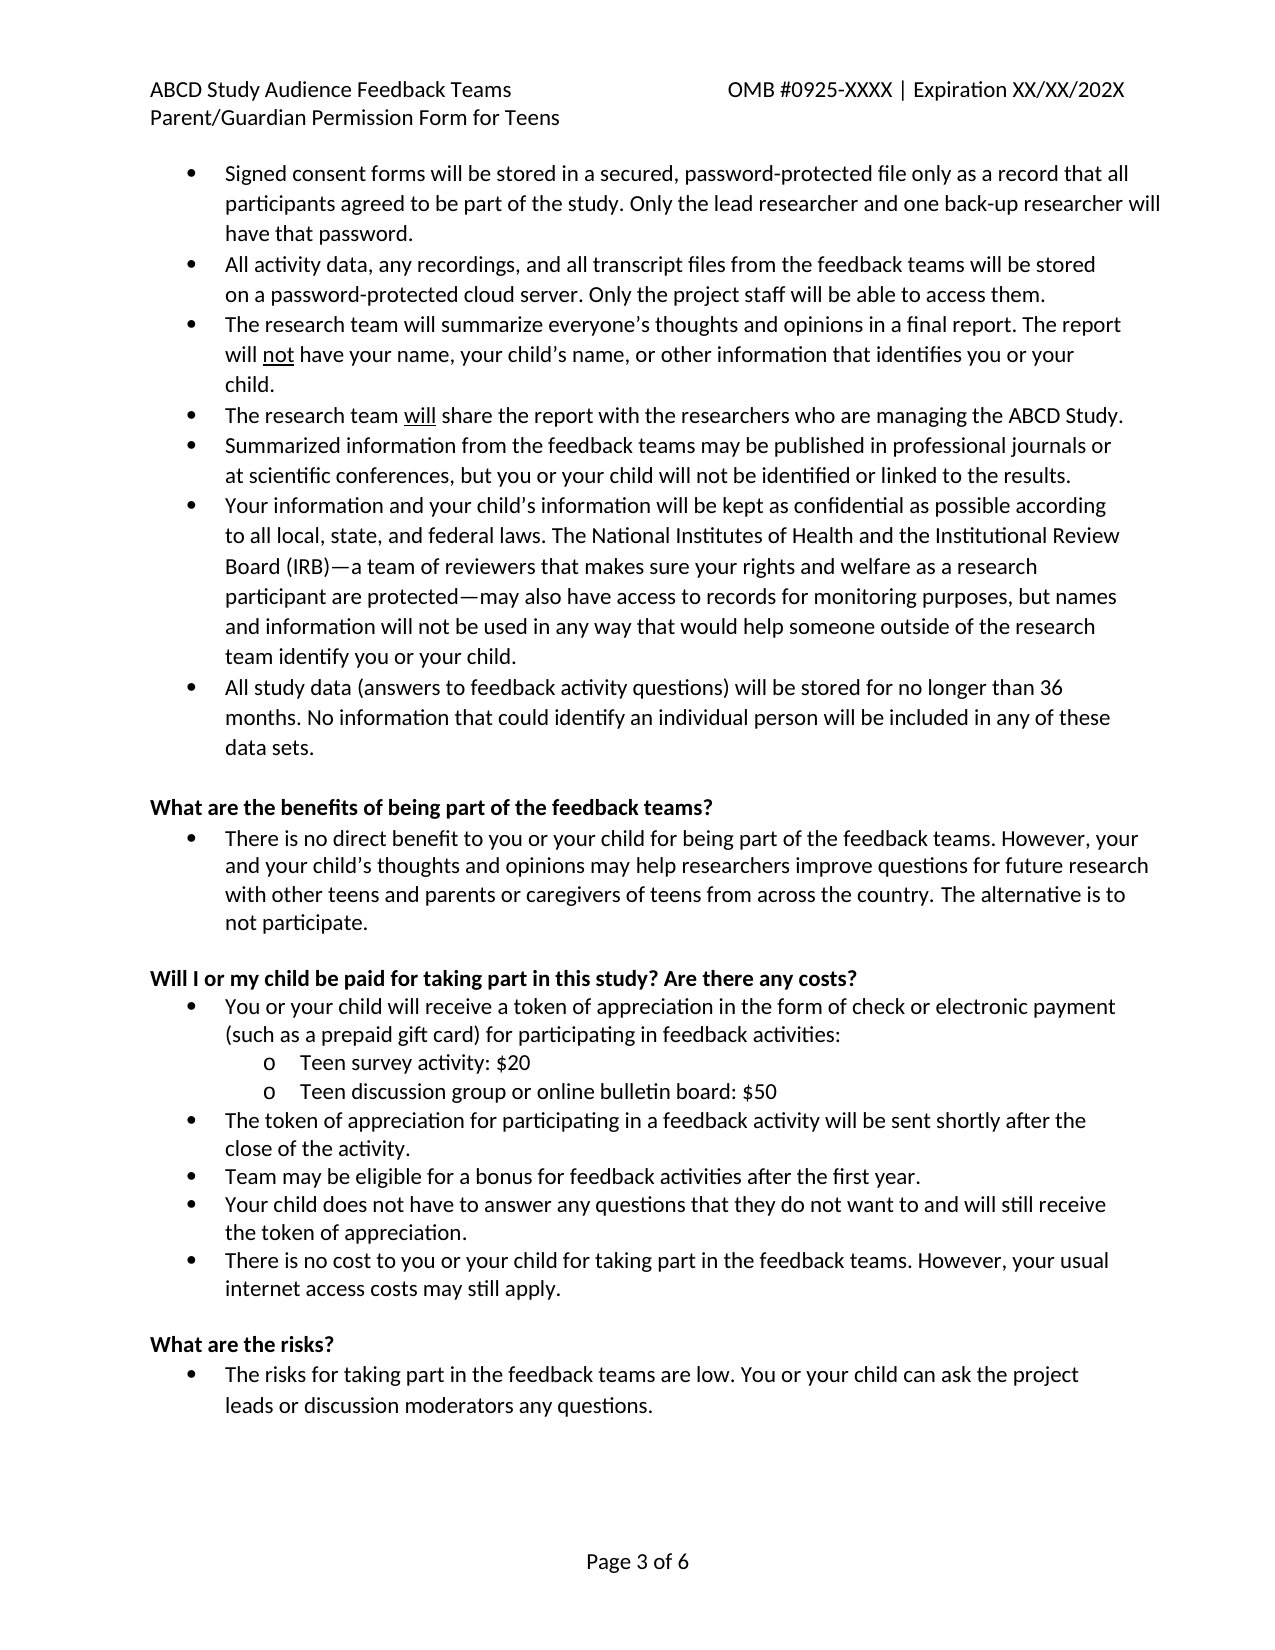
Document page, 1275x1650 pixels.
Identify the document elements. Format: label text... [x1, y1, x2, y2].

list Summarized information from the feedback teams may be published in professional journals or at scientific conferences, but you or your child will not be identified or linked to the results. [187, 431, 1125, 489]
list Signed consent forms will be stored in a secured, password-protected file only as a record that all participants agreed to be part of the study. Only the lead researcher and one back-up researcher will have that password. [187, 159, 1172, 247]
list Your information and your child’s information will be kept as confidential as possible according to all local, state, and federal laws. The National Institutes of Health and the Institutional Review Board (IRB)—a team of reviewers that makes sure your rights and welfare as a research participant are protected—may also have access to records for monitoring purposes, but names and information will not be used in any way that would help someone outside of the research team identify you or your child. [187, 491, 1125, 670]
list All activity data, any recordings, and all transcript files from the feedback teams will be stored on a password-protected cloud server. Only the project staff will be able to access them. [187, 250, 1125, 308]
text Will I or my child be paid for taking part in this study? Are there any costs? [150, 964, 1125, 992]
list The research team will share the report with the researchers who are managing the ABCD Study. [187, 401, 1153, 429]
text What are the risks? [150, 1330, 1125, 1358]
list The research team will summarize everyone’s thoughts and opinions in a final report. The report will not have your name, your child’s name, or other information that identifies you or your child. [187, 310, 1125, 398]
list All study data (answers to feedback activity questions) will be stored for no longer than 36 months. No information that could identify an individual person will be included in any of these data sets. [187, 673, 1125, 761]
list Teen survey activity: $20 [262, 1048, 1125, 1077]
list The risks for taking part in the feedback teams are low. You or your child can ask the project leads or discussion moderators any questions. [187, 1361, 1125, 1419]
list Teen discussion group or online bulletin board: $50 [262, 1077, 1125, 1106]
list Team may be eligible for a bonus for feedback activities after the first year. [187, 1162, 1125, 1190]
list There is no cost to you or your child for taking part in the feedback teams. However, your usual internet access costs may still apply. [187, 1246, 1125, 1302]
text What are the benefits of being part of the feedback teams? [150, 793, 1108, 821]
list There is no direct benefit to you or your child for being part of the feedback teams. However, your and your child’s thoughts and opinions may help researchers improve questions for future research with other teens and parents or caregivers of teens from across the country. The alternative is to not participate. [187, 824, 1153, 936]
list The token of appreciation for participating in a feedback activity will be sent shortly after the close of the activity. [187, 1106, 1125, 1162]
list Your child does not have to answer any questions that they do not want to and will still receive the token of appreciation. [187, 1190, 1125, 1246]
list You or your child will receive a token of appreciation in the form of check or electronic payment (such as a prepaid gift card) for participating in feedback activities: [187, 992, 1125, 1048]
